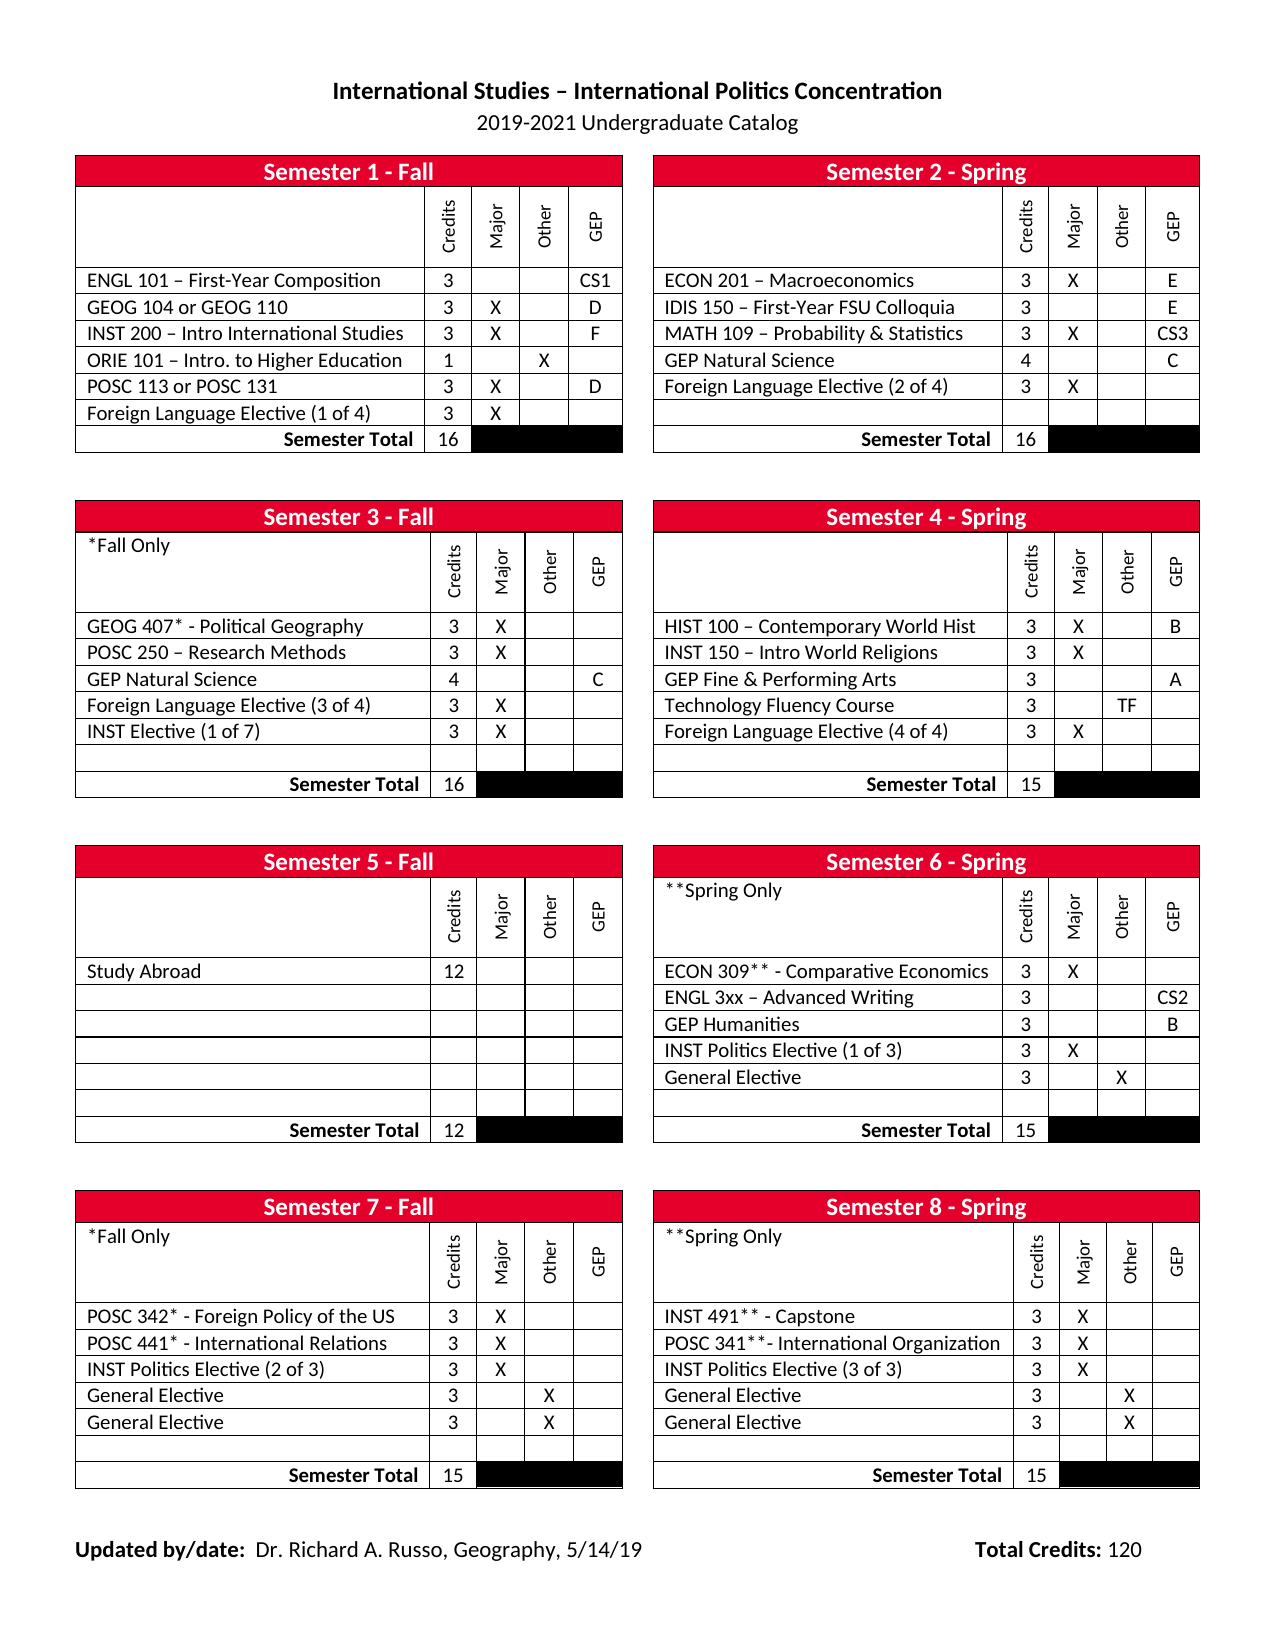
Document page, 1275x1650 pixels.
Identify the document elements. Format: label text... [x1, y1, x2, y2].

table_cell ENGL 3xx – Advanced Writing [654, 985, 1002, 1010]
table_cell [76, 745, 430, 771]
table_cell [1060, 1383, 1106, 1408]
table_cell B [1146, 1011, 1199, 1036]
table_cell [1055, 745, 1102, 771]
table_cell [1049, 985, 1097, 1010]
table_cell [477, 1383, 524, 1408]
table_cell [526, 692, 573, 718]
table_cell X [1049, 321, 1097, 346]
table_cell [1060, 1462, 1199, 1487]
table_cell 3 [1003, 374, 1048, 399]
table_cell [574, 1409, 622, 1434]
table_cell Semester Total [76, 1462, 429, 1487]
table_cell [477, 1436, 524, 1461]
table_cell [574, 692, 622, 718]
table_cell C [574, 666, 622, 691]
table_cell Semester Total [654, 1117, 1002, 1142]
table_cell [76, 878, 430, 957]
table_cell X [1107, 1383, 1152, 1408]
table_cell 3 [430, 1356, 476, 1382]
table_cell Major [472, 187, 519, 267]
table_cell [1152, 745, 1199, 771]
table_cell [1107, 1303, 1152, 1329]
table_cell [1003, 1090, 1048, 1116]
table_cell [574, 1356, 622, 1382]
table_cell [1152, 719, 1199, 744]
table_cell [1098, 400, 1145, 425]
table_cell X [472, 374, 519, 399]
table_cell Credits [1008, 533, 1054, 612]
table_cell [654, 187, 1002, 267]
table_cell *Fall Only [76, 1223, 429, 1302]
table_cell C [1146, 347, 1199, 372]
table_cell Other [526, 533, 573, 612]
table_cell [520, 268, 568, 293]
table_cell [477, 1090, 524, 1116]
table_cell [1098, 985, 1145, 1010]
table_cell [574, 1038, 622, 1063]
table_cell *Fall Only [76, 533, 430, 612]
table_cell [1153, 1330, 1199, 1355]
table_cell Semester Total [654, 772, 1007, 797]
table_cell INST 150 – Intro World Religions [654, 639, 1007, 665]
table_cell CS2 [1146, 985, 1199, 1010]
table_cell [526, 719, 573, 744]
table_cell INST Politics Elective (3 of 3) [654, 1356, 1013, 1382]
table_cell [477, 1011, 524, 1036]
table_cell ORIE 101 – Intro. to Higher Education [76, 347, 424, 372]
table_cell Major [1055, 533, 1102, 612]
table_cell [525, 1303, 573, 1329]
table_cell [526, 1064, 573, 1089]
table_cell Other [526, 878, 573, 957]
table_header Semester 4 - Spring [654, 501, 1199, 531]
table_cell X [1049, 958, 1097, 983]
table_cell [569, 400, 622, 425]
table_cell GEOG 407* - Political Geography [76, 613, 430, 638]
table_header Semester 8 - Spring [654, 1191, 1199, 1222]
table_cell [1055, 666, 1102, 691]
table_cell POSC 342* - Foreign Policy of the US [76, 1303, 429, 1329]
table_cell 15 [1003, 1117, 1048, 1142]
table_cell [520, 400, 568, 425]
table_cell [477, 745, 524, 771]
table_cell 3 [1014, 1356, 1059, 1382]
table_cell 3 [431, 719, 476, 744]
table_cell [431, 1011, 476, 1036]
table_cell 3 [425, 294, 471, 319]
table_cell 3 [1008, 613, 1054, 638]
table_cell [76, 1038, 430, 1063]
table_cell [574, 1436, 622, 1461]
table_cell Other [525, 1223, 573, 1302]
table_cell Major [477, 533, 524, 612]
table_cell GEP [1146, 187, 1199, 267]
table_cell [654, 400, 1002, 425]
table_cell X [1049, 268, 1097, 293]
table_cell [1103, 639, 1151, 665]
table_cell X [477, 692, 524, 718]
table_cell [1107, 1330, 1152, 1355]
table_header Semester 2 - Spring [654, 156, 1199, 186]
table_cell **Spring Only [654, 878, 1002, 957]
table_cell [1049, 1064, 1097, 1089]
table_cell 3 [431, 613, 476, 638]
table_cell 15 [1014, 1462, 1059, 1487]
table_cell [1049, 1117, 1199, 1142]
table_cell [569, 347, 622, 372]
table_cell Study Abroad [76, 958, 430, 983]
text Updated by/date: Dr. Richard A. Russo, Geography, 5/14/19 Total Credits: 120 [75, 1535, 1200, 1563]
table_cell [477, 1038, 524, 1063]
table_cell [431, 1038, 476, 1063]
table_cell POSC 113 or POSC 131 [76, 374, 424, 399]
table_cell Major [1060, 1223, 1106, 1302]
table_cell 4 [1003, 347, 1048, 372]
table_cell [76, 187, 424, 267]
table_cell 3 [430, 1330, 476, 1355]
table_cell 3 [1003, 321, 1048, 346]
table_cell Credits [425, 187, 471, 267]
table_cell D [569, 294, 622, 319]
table_cell Credits [1014, 1223, 1059, 1302]
table_cell X [1049, 1038, 1097, 1063]
table_header Semester 5 - Fall [76, 846, 622, 877]
table_cell GEP Natural Science [76, 666, 430, 691]
table_cell 15 [1008, 772, 1054, 797]
table_cell GEP [569, 187, 622, 267]
table_cell [76, 1064, 430, 1089]
table_cell [1153, 1436, 1199, 1461]
table_cell [1098, 294, 1145, 319]
table_cell Foreign Language Elective (2 of 4) [654, 374, 1002, 399]
table_cell [472, 268, 519, 293]
table_cell [76, 985, 430, 1010]
table_cell Semester Total [654, 426, 1002, 452]
table_cell [1098, 1011, 1145, 1036]
table_cell X [477, 1303, 524, 1329]
table_cell MATH 109 – Probability & Statistics [654, 321, 1002, 346]
table_cell [574, 1303, 622, 1329]
table_cell GEOG 104 or GEOG 110 [76, 294, 424, 319]
table_cell Foreign Language Elective (3 of 4) [76, 692, 430, 718]
table_cell [472, 347, 519, 372]
table_cell General Elective [654, 1383, 1013, 1408]
table_cell [431, 1064, 476, 1089]
table_cell GEP Humanities [654, 1011, 1002, 1036]
table_cell [431, 1090, 476, 1116]
table_cell [1055, 772, 1199, 797]
text International Studies – International Politics Concentration 2019-2021 Undergraduate Catalog [75, 75, 1200, 136]
table_cell POSC 250 – Research Methods [76, 639, 430, 665]
table_cell 16 [431, 772, 476, 797]
table_cell General Elective [654, 1064, 1002, 1089]
table_cell GEP [1153, 1223, 1199, 1302]
table_cell [1103, 745, 1151, 771]
table_cell [1146, 958, 1199, 983]
table_cell Credits [1003, 878, 1048, 957]
table_cell [1107, 1356, 1152, 1382]
table_cell 3 [1014, 1330, 1059, 1355]
table_cell X [1055, 719, 1102, 744]
table_cell [574, 985, 622, 1010]
table_cell X [472, 294, 519, 319]
table_cell 3 [430, 1409, 476, 1434]
table_cell X [472, 321, 519, 346]
table_cell [431, 745, 476, 771]
table_cell Semester Total [654, 1462, 1013, 1487]
table_cell Foreign Language Elective (1 of 4) [76, 400, 424, 425]
table_cell ECON 309** - Comparative Economics [654, 958, 1002, 983]
table_cell [1049, 400, 1097, 425]
table_cell [472, 426, 622, 452]
table_cell POSC 341**- International Organization [654, 1330, 1013, 1355]
table_cell [1098, 958, 1145, 983]
table_cell [574, 745, 622, 771]
table_cell 3 [425, 268, 471, 293]
table_cell Other [1107, 1223, 1152, 1302]
table_cell [1153, 1356, 1199, 1382]
table_cell X [1060, 1356, 1106, 1382]
table_cell 3 [1014, 1303, 1059, 1329]
table_cell X [477, 1330, 524, 1355]
table_cell [574, 958, 622, 983]
table_cell 3 [1003, 268, 1048, 293]
table_cell [525, 1436, 573, 1461]
table_cell [526, 1011, 573, 1036]
table_cell [477, 772, 622, 797]
table_cell GEP [574, 1223, 622, 1302]
table_cell POSC 441* - International Relations [76, 1330, 429, 1355]
table_cell CS3 [1146, 321, 1199, 346]
table_cell [1146, 1064, 1199, 1089]
table_cell [574, 1383, 622, 1408]
table_cell [654, 1436, 1013, 1461]
table_cell [1103, 613, 1151, 638]
table_cell [1060, 1436, 1106, 1461]
table_cell X [477, 1356, 524, 1382]
table_cell GEP [1146, 878, 1199, 957]
table_cell E [1146, 294, 1199, 319]
table_cell GEP [574, 533, 622, 612]
table_cell [520, 321, 568, 346]
table_cell TF [1103, 692, 1151, 718]
table_cell [1060, 1409, 1106, 1434]
table_cell [76, 1011, 430, 1036]
table_cell [1098, 321, 1145, 346]
table_cell 3 [425, 321, 471, 346]
table_cell 3 [1003, 985, 1048, 1010]
table_cell [574, 1090, 622, 1116]
table_cell 3 [1003, 1011, 1048, 1036]
table_cell [1049, 426, 1199, 452]
table_cell X [1098, 1064, 1145, 1089]
table_cell [1103, 666, 1151, 691]
table_cell GEP Fine & Performing Arts [654, 666, 1007, 691]
table_cell 3 [1008, 639, 1054, 665]
table_cell [520, 374, 568, 399]
table_cell Credits [430, 1223, 476, 1302]
table_cell X [1049, 374, 1097, 399]
table_cell [477, 985, 524, 1010]
table_cell INST Politics Elective (2 of 3) [76, 1356, 429, 1382]
table_cell [526, 639, 573, 665]
table_cell 3 [1014, 1409, 1059, 1434]
table_cell [526, 1090, 573, 1116]
table_cell [76, 1436, 429, 1461]
table_cell Other [1098, 878, 1145, 957]
table_cell [1049, 294, 1097, 319]
table_cell ECON 201 – Macroeconomics [654, 268, 1002, 293]
table_cell Major [1049, 187, 1097, 267]
table_cell [526, 1038, 573, 1063]
table_cell X [1060, 1330, 1106, 1355]
table_cell [477, 666, 524, 691]
table_cell [1098, 268, 1145, 293]
table_cell [574, 613, 622, 638]
table_cell 12 [431, 1117, 476, 1142]
table_cell [1003, 400, 1048, 425]
table_cell X [1055, 613, 1102, 638]
table_cell [525, 1356, 573, 1382]
table_cell X [1107, 1409, 1152, 1434]
table_cell Major [1049, 878, 1097, 957]
table_cell GEP Natural Science [654, 347, 1002, 372]
table_cell [1049, 1011, 1097, 1036]
table_cell 3 [425, 374, 471, 399]
table_cell 3 [425, 400, 471, 425]
table_cell 16 [1003, 426, 1048, 452]
table_header Semester 1 - Fall [76, 156, 622, 186]
table_cell 3 [431, 639, 476, 665]
table_cell INST Politics Elective (1 of 3) [654, 1038, 1002, 1063]
table_cell [654, 533, 1007, 612]
table_cell [477, 1117, 622, 1142]
table_cell X [477, 639, 524, 665]
table_cell CS1 [569, 268, 622, 293]
table_cell [526, 613, 573, 638]
table_cell B [1152, 613, 1199, 638]
table_header Semester 6 - Spring [654, 846, 1199, 877]
table_cell **Spring Only [654, 1223, 1013, 1302]
table_cell [1103, 719, 1151, 744]
table_cell Credits [1003, 187, 1048, 267]
table_cell 1 [425, 347, 471, 372]
table_cell [477, 1462, 622, 1487]
table_cell [520, 294, 568, 319]
table_cell Major [477, 1223, 524, 1302]
table_header Semester 7 - Fall [76, 1191, 622, 1222]
table_cell 3 [1008, 719, 1054, 744]
table_cell [574, 1330, 622, 1355]
table_cell General Elective [654, 1409, 1013, 1434]
table_cell [1153, 1383, 1199, 1408]
table_cell [526, 958, 573, 983]
table_cell [477, 1064, 524, 1089]
table_cell X [525, 1383, 573, 1408]
table_cell [1098, 374, 1145, 399]
table_cell X [520, 347, 568, 372]
table_cell Major [477, 878, 524, 957]
table_cell 3 [430, 1383, 476, 1408]
table_cell 3 [1003, 958, 1048, 983]
table_cell [1055, 692, 1102, 718]
table_cell [1153, 1303, 1199, 1329]
table_cell 3 [431, 692, 476, 718]
table_cell Semester Total [76, 772, 430, 797]
table_cell X [477, 613, 524, 638]
table_cell [574, 1064, 622, 1089]
table_cell [1008, 745, 1054, 771]
table_cell X [1055, 639, 1102, 665]
table_cell ENGL 101 – First-Year Composition [76, 268, 424, 293]
table_cell 3 [1003, 1064, 1048, 1089]
table_cell [526, 745, 573, 771]
table_cell [1146, 1038, 1199, 1063]
table_cell X [477, 719, 524, 744]
table_cell 12 [431, 958, 476, 983]
table_cell GEP [574, 878, 622, 957]
table_cell INST 200 – Intro International Studies [76, 321, 424, 346]
table_cell [1098, 1090, 1145, 1116]
table_cell [525, 1330, 573, 1355]
table_cell E [1146, 268, 1199, 293]
table_cell General Elective [76, 1383, 429, 1408]
table_cell [526, 985, 573, 1010]
table_cell General Elective [76, 1409, 429, 1434]
table_cell [574, 1011, 622, 1036]
table_cell 3 [1003, 294, 1048, 319]
table_cell [1098, 347, 1145, 372]
table_cell [1049, 1090, 1097, 1116]
table_cell Credits [431, 533, 476, 612]
table_cell Semester Total [76, 426, 424, 452]
table_cell [1107, 1436, 1152, 1461]
table_cell Foreign Language Elective (4 of 4) [654, 719, 1007, 744]
table_cell Credits [431, 878, 476, 957]
table_header Semester 3 - Fall [76, 501, 622, 531]
table_cell [1146, 1090, 1199, 1116]
table_cell [526, 666, 573, 691]
table_cell X [472, 400, 519, 425]
table_cell HIST 100 – Contemporary World Hist [654, 613, 1007, 638]
table_cell [574, 719, 622, 744]
table_cell F [569, 321, 622, 346]
table_cell GEP [1152, 533, 1199, 612]
table_cell [1014, 1436, 1059, 1461]
table_cell 3 [1008, 666, 1054, 691]
table_cell X [1060, 1303, 1106, 1329]
table_cell [574, 639, 622, 665]
table_cell [654, 745, 1007, 771]
table_cell 3 [1008, 692, 1054, 718]
table_cell [1152, 692, 1199, 718]
table_cell Technology Fluency Course [654, 692, 1007, 718]
table_cell [1146, 400, 1199, 425]
table_cell Semester Total [76, 1117, 430, 1142]
table_cell 4 [431, 666, 476, 691]
table_cell 3 [1003, 1038, 1048, 1063]
table_cell D [569, 374, 622, 399]
table_cell [654, 1090, 1002, 1116]
table_cell Other [520, 187, 568, 267]
table_cell [1098, 1038, 1145, 1063]
table_cell [431, 985, 476, 1010]
table_cell [430, 1436, 476, 1461]
table_cell 3 [1014, 1383, 1059, 1408]
table_cell [1153, 1409, 1199, 1434]
table_cell [1146, 374, 1199, 399]
table_cell [477, 1409, 524, 1434]
table_cell INST 491** - Capstone [654, 1303, 1013, 1329]
table_cell [76, 1090, 430, 1116]
table_cell [1152, 639, 1199, 665]
table_cell IDIS 150 – First-Year FSU Colloquia [654, 294, 1002, 319]
table_cell [1049, 347, 1097, 372]
table_cell X [525, 1409, 573, 1434]
table_cell [477, 958, 524, 983]
table_cell 16 [425, 426, 471, 452]
table_cell INST Elective (1 of 7) [76, 719, 430, 744]
table_cell A [1152, 666, 1199, 691]
table_cell Other [1103, 533, 1151, 612]
table_cell 3 [430, 1303, 476, 1329]
table_cell Other [1098, 187, 1145, 267]
table_cell 15 [430, 1462, 476, 1487]
